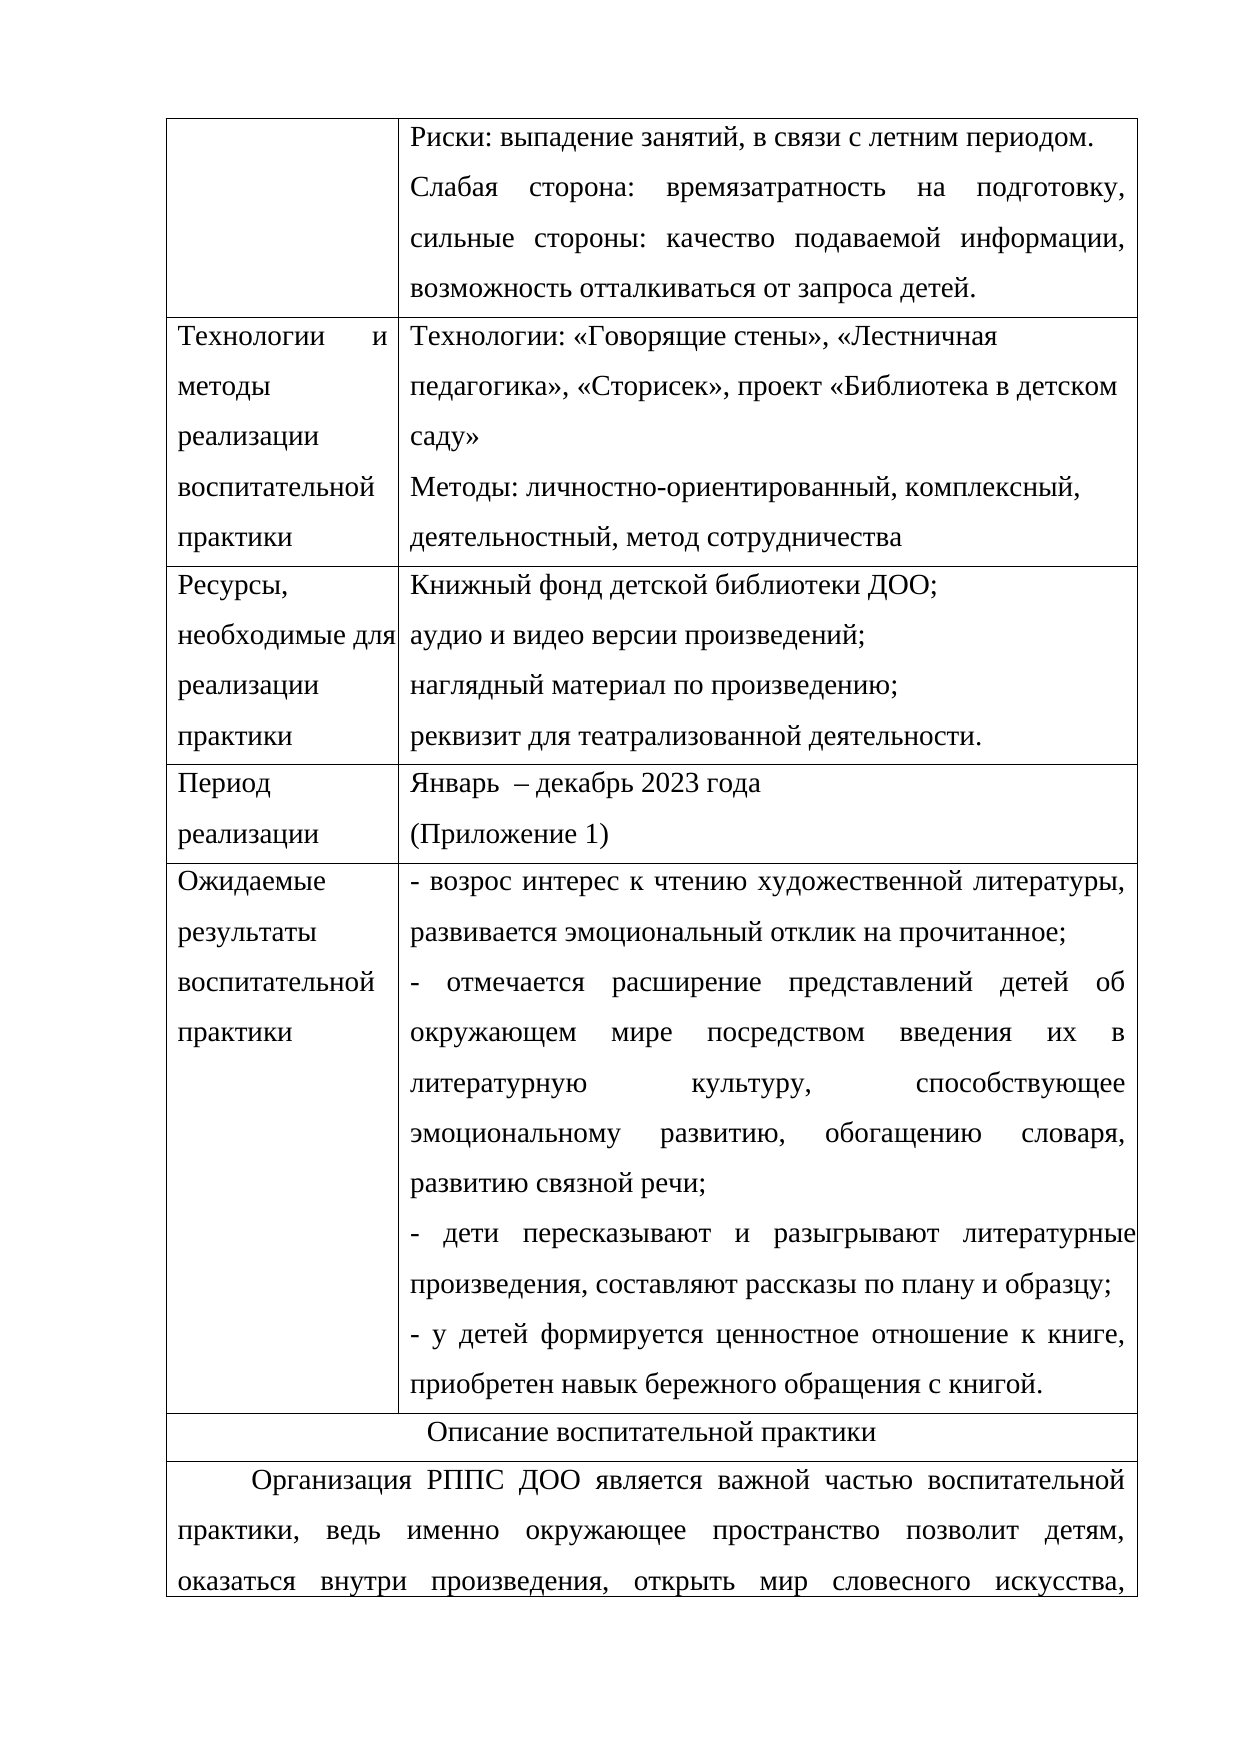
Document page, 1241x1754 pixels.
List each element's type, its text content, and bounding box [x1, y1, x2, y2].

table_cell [167, 1462, 1137, 1596]
table_cell Период реализации [167, 765, 398, 862]
table_cell Технологии и методы реализации воспитательной практики [167, 318, 398, 566]
table_cell Ожидаемые результаты воспитательной практики [167, 864, 398, 1413]
table_cell Январь – декабрь 2023 года (Приложение 1) [399, 765, 1137, 862]
table_cell Технологии: «Говорящие стены», «Лестничная педагогика», «Сторисек», проект «Библиотека в детском саду» Методы: личностно-ориентированный, комплексный, деятельностный, метод сотрудничества [399, 318, 1137, 566]
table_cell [167, 119, 398, 317]
table_cell Книжный фонд детской библиотеки ДОО; аудио и видео версии произведений; наглядный материал по произведению; реквизит для театрализованной деятельности. [399, 567, 1137, 764]
table_cell Ресурсы, необходимые для реализации практики [167, 567, 398, 764]
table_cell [399, 119, 1137, 317]
table_cell - возрос интерес к чтению художественной литературы, развивается эмоциональный отклик на прочитанное; - отмечается расширение представлений детей об окружающем мире посредством введения их в литературную культуру, способствующее эмоциональному развитию, обогащению словаря, развитию связной речи; - дети пересказывают и разыгрывают литературные произведения, составляют рассказы по плану и образцу; - у детей формируется ценностное отношение к книге, приобретен навык бережного обращения с книгой. [399, 864, 1137, 1413]
table_cell Описание воспитательной практики [167, 1414, 1137, 1461]
